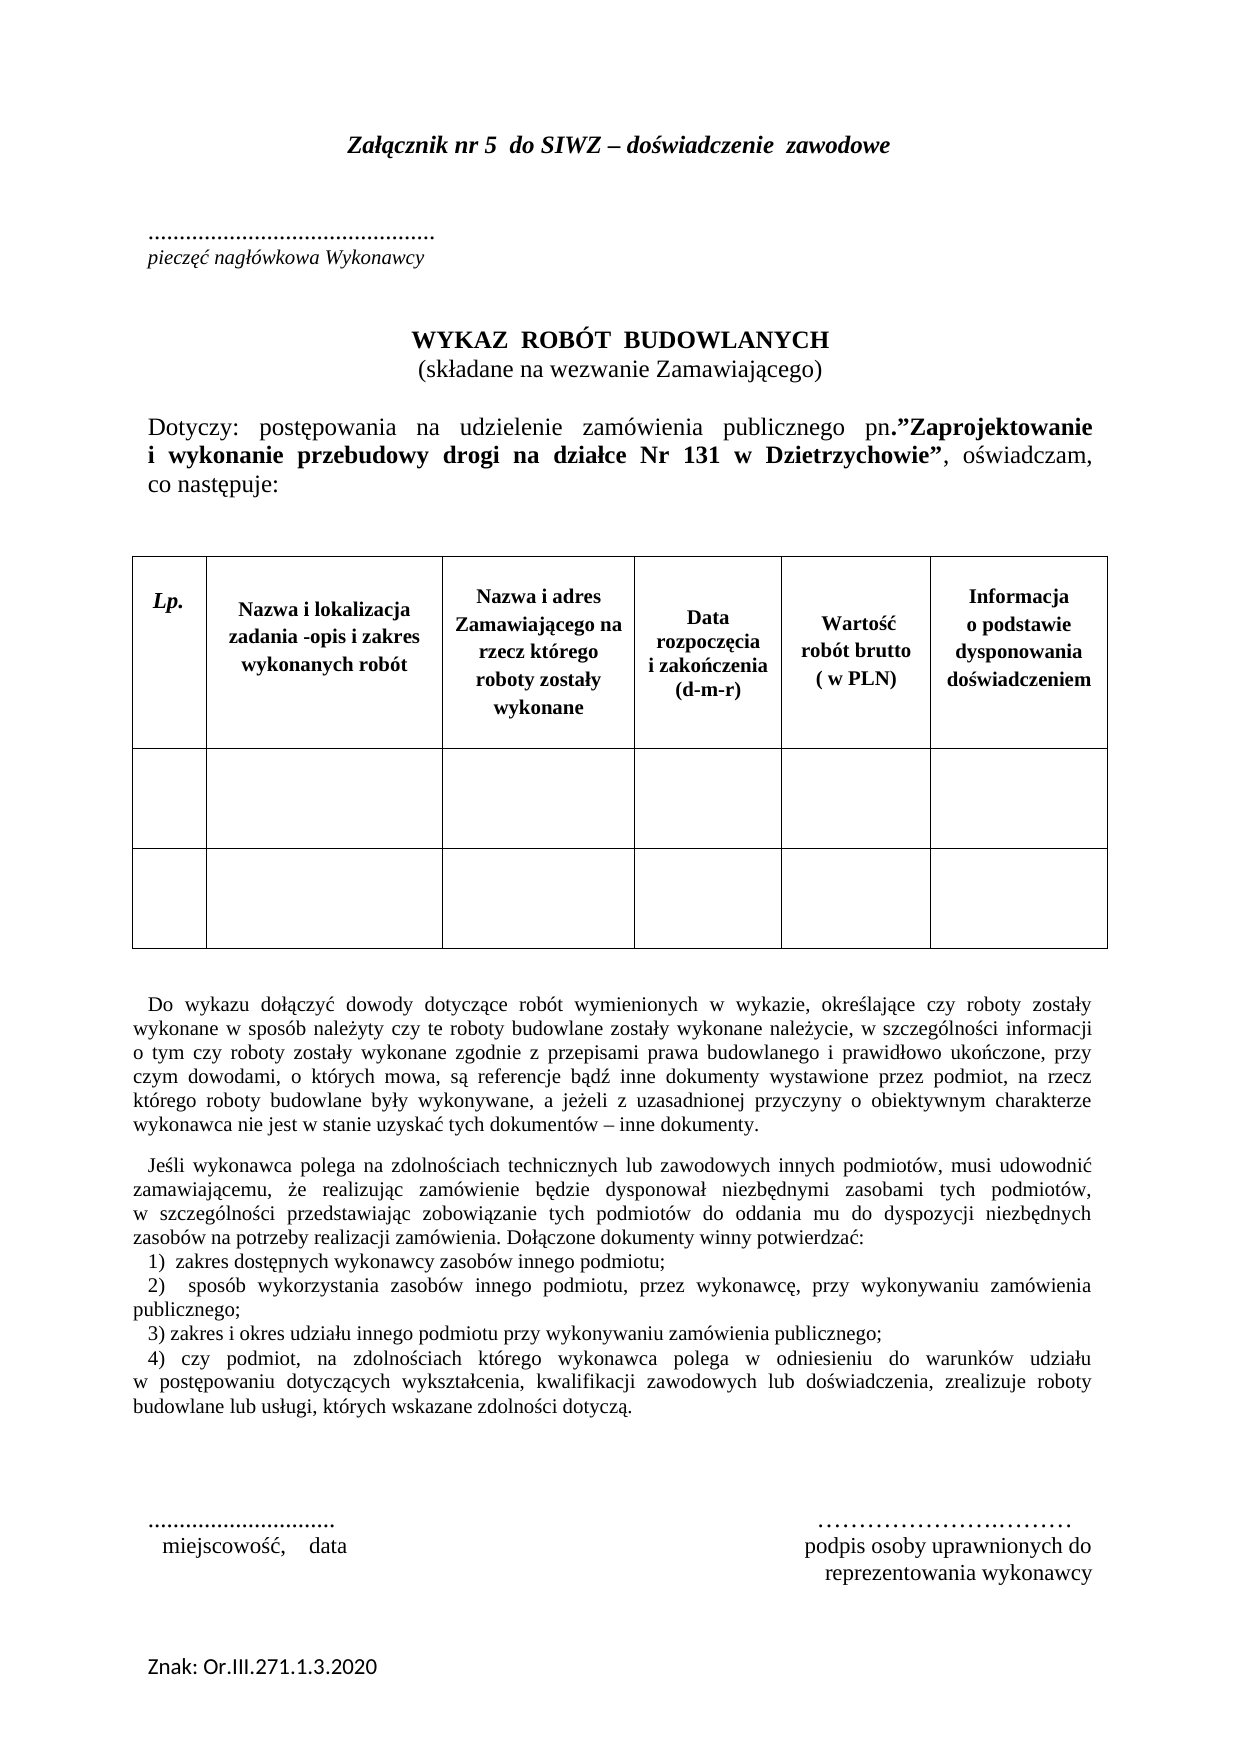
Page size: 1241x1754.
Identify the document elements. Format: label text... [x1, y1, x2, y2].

table_cell [443, 749, 634, 848]
table_cell [635, 849, 781, 948]
table_cell [443, 849, 634, 948]
table_header Lp. [133, 557, 206, 747]
text 4) czy podmiot, na zdolnościach którego wykonawca polega w odniesieniu do warunków udziału w postępowaniu dotyczących wykształcenia, kwalifikacji zawodowych lub doświadczenia, zrealizuje roboty budowlane lub usługi, których wskazane zdolności dotyczą. [133, 1345, 1093, 1418]
table_cell [931, 849, 1107, 948]
text 2) sposób wykorzystania zasobów innego podmiotu, przez wykonawcę, przy wykonywaniu zamówienia publicznego; [133, 1273, 1093, 1321]
table_cell [133, 749, 206, 848]
table_cell [635, 749, 781, 848]
table_header Informacja o podstawie dysponowania doświadczeniem [931, 557, 1107, 747]
table_header Nazwa i lokalizacja zadania -opis i zakres wykonanych robót [207, 557, 442, 747]
text Do wykazu dołączyć dowody dotyczące robót wymienionych w wykazie, określające czy roboty zostały wykonane w sposób należyty czy te roboty budowlane zostały wykonane należycie, w szczególności informacji o tym czy roboty zostały wykonane zgodnie z przepisami prawa budowlanego i prawidłowo ukończone, przy czym dowodami, o których mowa, są referencje bądź inne dokumenty wystawione przez podmiot, na rzecz którego roboty budowlane były wykonywane, a jeżeli z uzasadnionej przyczyny o obiektywnym charakterze wykonawca nie jest w stanie uzyskać tych dokumentów – inne dokumenty. [133, 992, 1093, 1136]
text .............................................. [148, 216, 1093, 245]
table_header Wartość robót brutto ( w PLN) [782, 557, 930, 747]
text Załącznik nr 5 do SIWZ – doświadczenie zawodowe [148, 130, 1093, 158]
text WYKAZ ROBÓT BUDOWLANYCH [148, 326, 1093, 354]
table_cell [931, 749, 1107, 848]
text 1) zakres dostępnych wykonawcy zasobów innego podmiotu; [133, 1249, 1093, 1273]
text (składane na wezwanie Zamawiającego) [148, 354, 1093, 383]
text miejscowość, data podpis osoby uprawnionych do reprezentowania wykonawcy [148, 1533, 1093, 1585]
table_cell [133, 849, 206, 948]
table_header Data rozpoczęcia i zakończenia (d-m-r) [635, 557, 781, 747]
text 3) zakres i okres udziału innego podmiotu przy wykonywaniu zamówienia publicznego; [133, 1321, 1093, 1345]
text Dotyczy: postępowania na udzielenie zamówienia publicznego pn.”Zaprojektowanie i wykonanie przebudowy drogi na działce Nr 131 w Dzietrzychowie”, oświadczam, co następuje: [148, 412, 1093, 498]
text .............................. ………………….……… [148, 1504, 1093, 1533]
text pieczęć nagłówkowa Wykonawcy [148, 245, 1093, 269]
table_cell [782, 849, 930, 948]
table_header Nazwa i adres Zamawiającego na rzecz którego roboty zostały wykonane [443, 557, 634, 747]
table_cell [207, 749, 442, 848]
text Jeśli wykonawca polega na zdolnościach technicznych lub zawodowych innych podmiotów, musi udowodnić zamawiającemu, że realizując zamówienie będzie dysponował niezbędnymi zasobami tych podmiotów, w szczególności przedstawiając zobowiązanie tych podmiotów do oddania mu do dyspozycji niezbędnych zasobów na potrzeby realizacji zamówienia. Dołączone dokumenty winny potwierdzać: [133, 1153, 1093, 1249]
table_cell [782, 749, 930, 848]
table_cell [207, 849, 442, 948]
